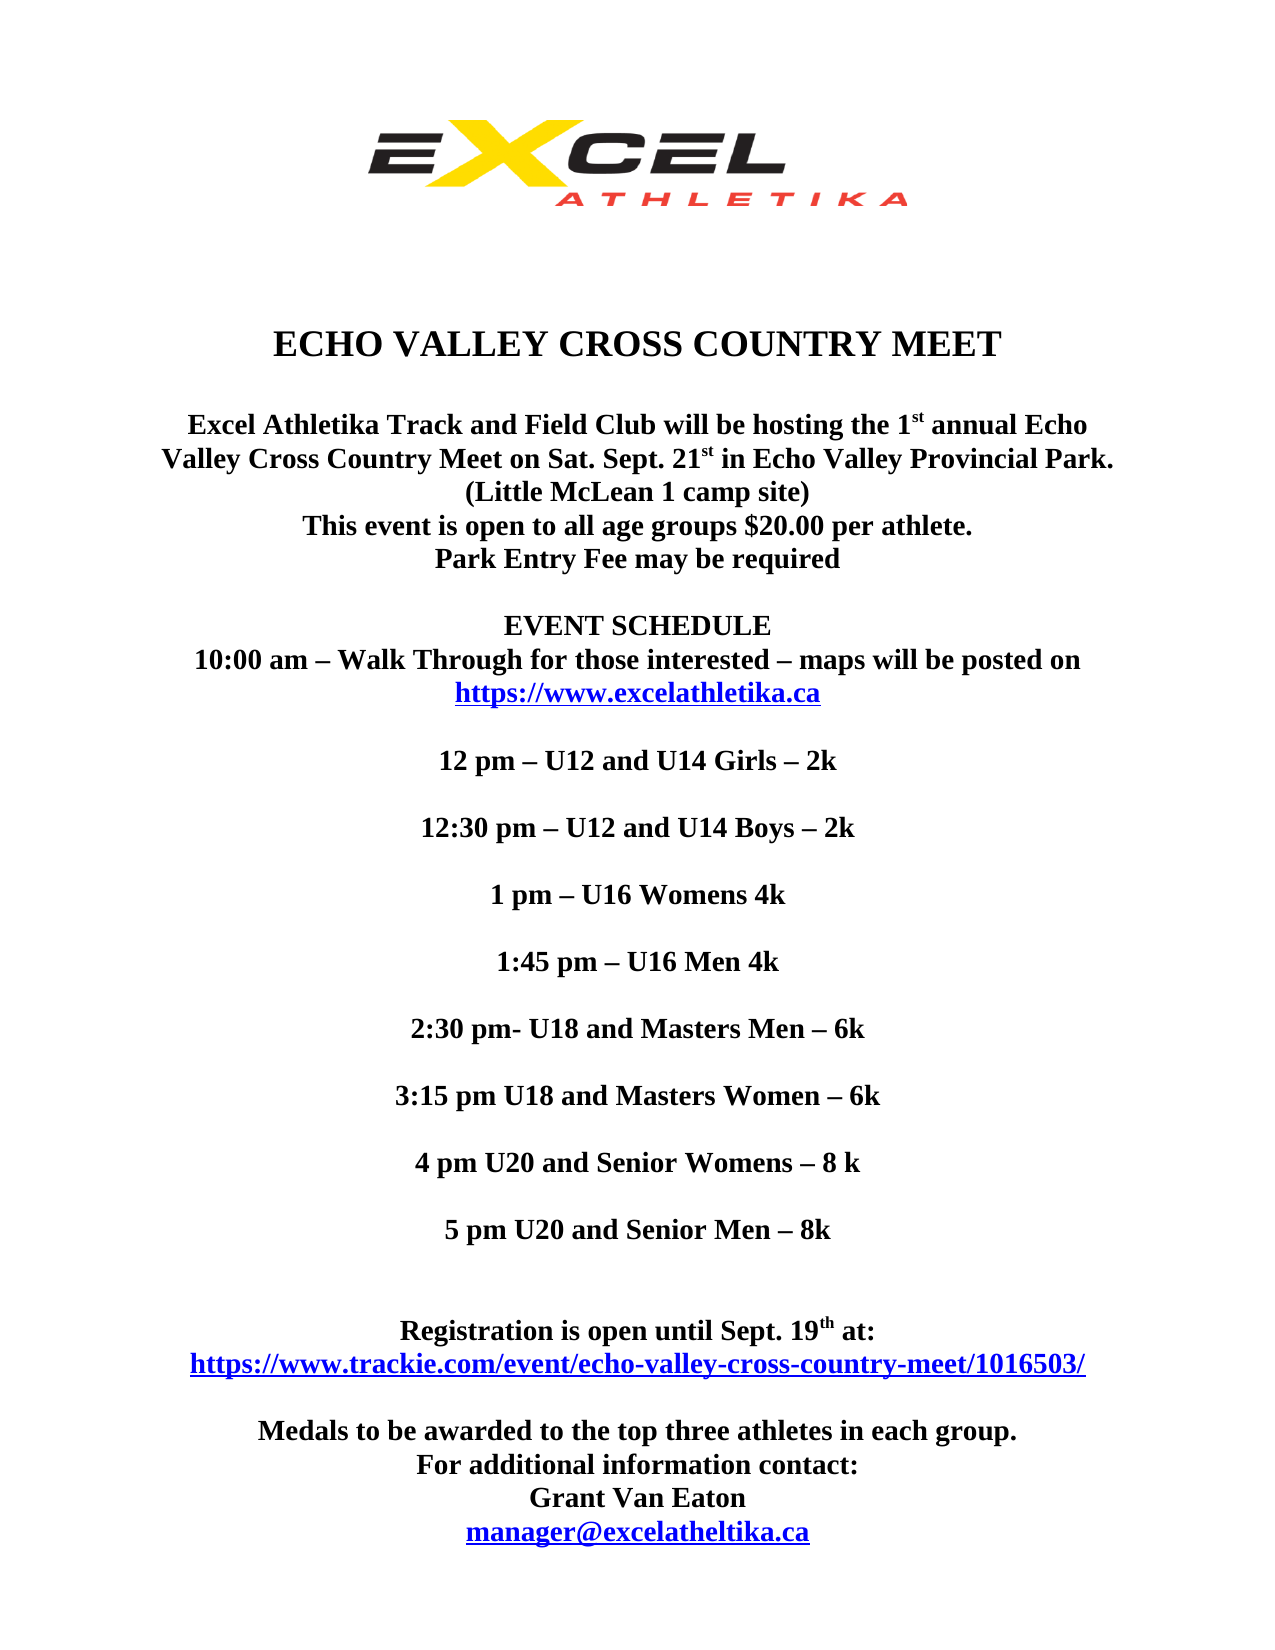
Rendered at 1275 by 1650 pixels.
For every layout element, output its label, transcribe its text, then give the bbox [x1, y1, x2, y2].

text https://www.trackie.com/event/echo-valley-cross-country-meet/1016503/ [150, 1346, 1125, 1380]
text Excel Athletika Track and Field Club will be hosting the 1st annual Echo Valley Cross Country Meet on Sat. Sept. 21st in Echo Valley Provincial Park. [150, 407, 1125, 474]
text ECHO VALLEY CROSS COUNTRY MEET [150, 321, 1125, 364]
text 4 pm U20 and Senior Womens – 8 k [150, 1145, 1125, 1179]
text 12 pm – U12 and U14 Girls – 2k [150, 743, 1125, 776]
text Registration is open until Sept. 19th at: [150, 1313, 1125, 1346]
picture [368, 120, 908, 206]
text Medals to be awarded to the top three athletes in each group. [150, 1413, 1125, 1447]
text 1 pm – U16 Womens 4k [150, 877, 1125, 910]
text manager@excelatheltika.ca [150, 1514, 1125, 1548]
text 2:30 pm- U18 and Masters Men – 6k [150, 1011, 1125, 1044]
text EVENT SCHEDULE [150, 608, 1125, 642]
text 12:30 pm – U12 and U14 Boys – 2k [150, 810, 1125, 843]
text 10:00 am – Walk Through for those interested – maps will be posted on [150, 642, 1125, 676]
text For additional information contact: [150, 1447, 1125, 1481]
text Grant Van Eaton [150, 1481, 1125, 1514]
text Park Entry Fee may be required [150, 541, 1125, 575]
text This event is open to all age groups $20.00 per athlete. [150, 508, 1125, 541]
text 5 pm U20 and Senior Men – 8k [150, 1212, 1125, 1246]
text (Little McLean 1 camp site) [150, 474, 1125, 508]
text https://www.excelathletika.ca [150, 676, 1125, 709]
text 1:45 pm – U16 Men 4k [150, 944, 1125, 977]
text 3:15 pm U18 and Masters Women – 6k [150, 1078, 1125, 1112]
